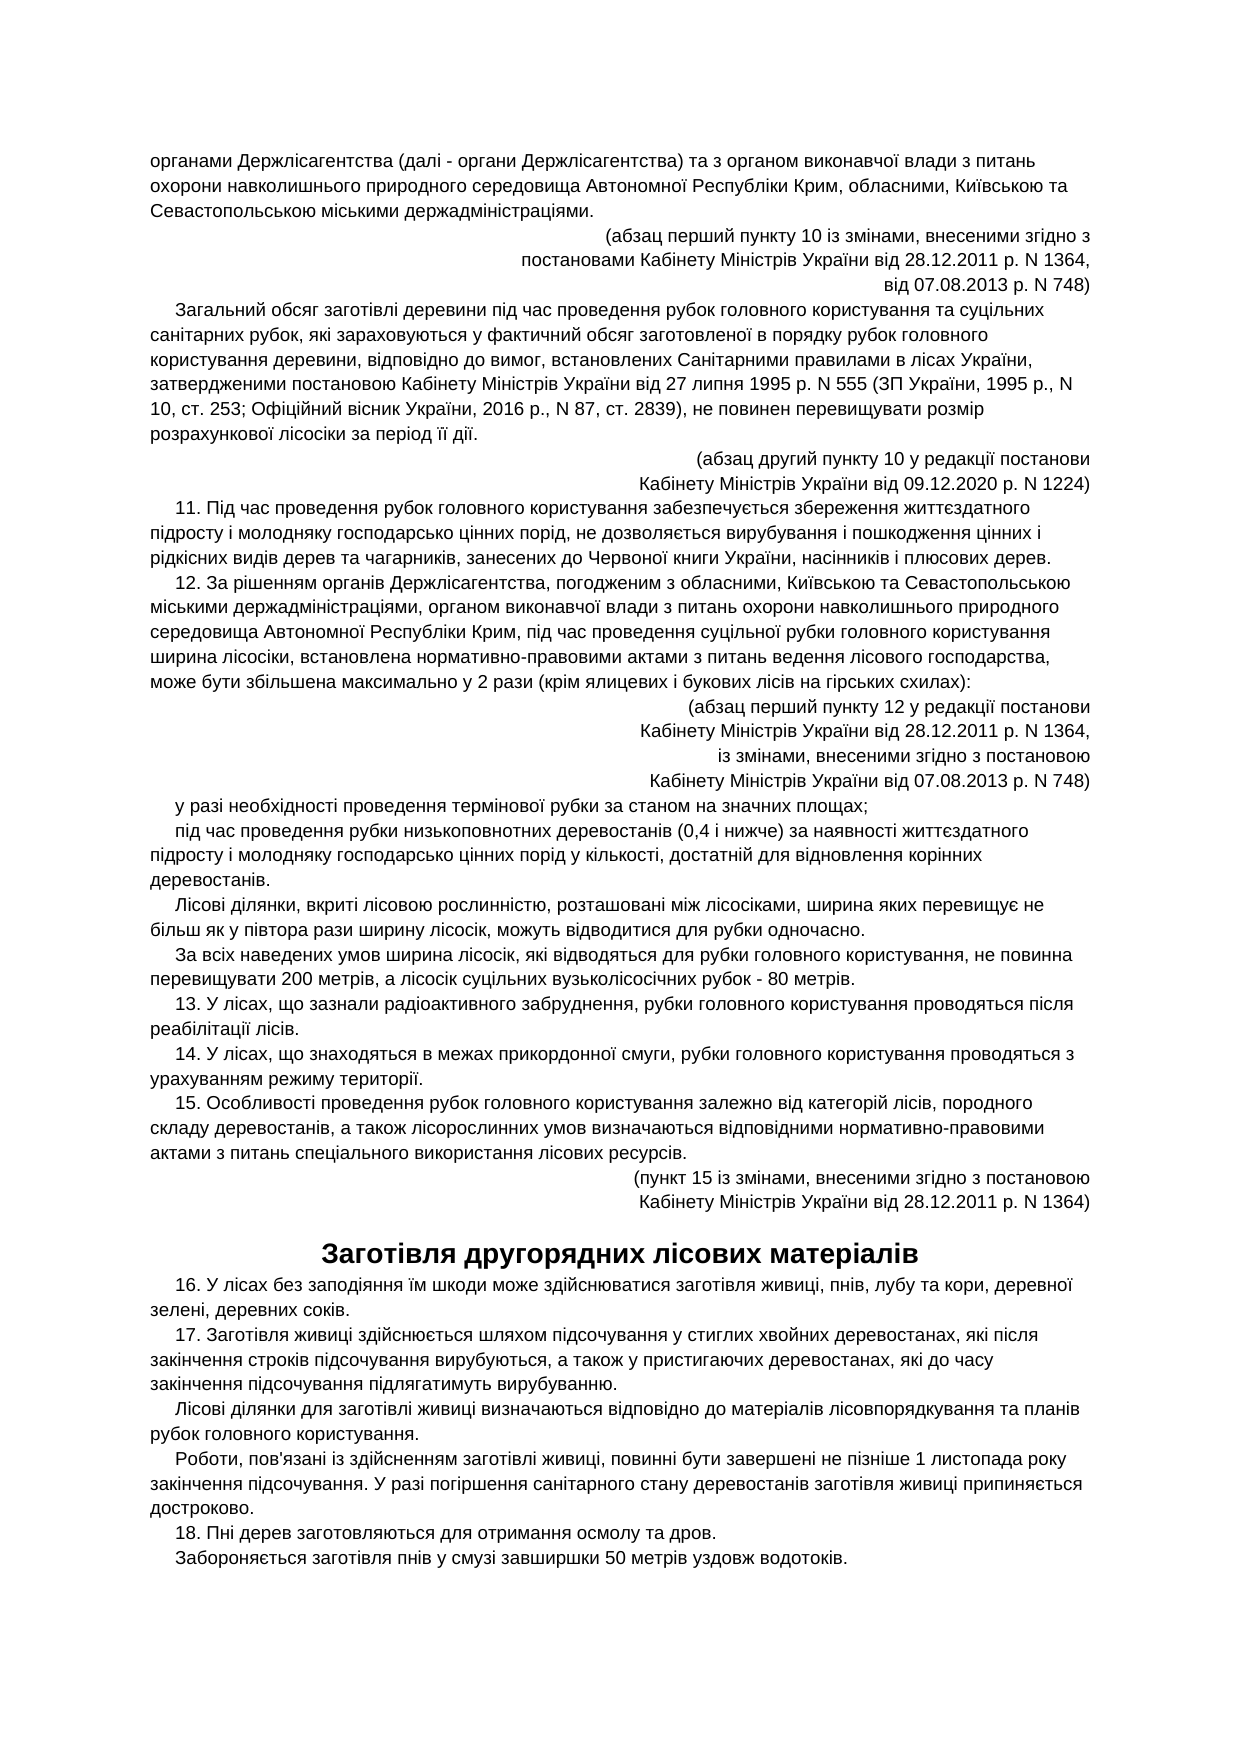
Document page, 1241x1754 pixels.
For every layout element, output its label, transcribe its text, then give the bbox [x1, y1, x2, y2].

subtitle Заготівля другорядних лісових матеріалів [150, 1237, 1090, 1269]
text Загальний обсяг заготівлі деревини під час проведення рубок головного користування та суцільних санітарних рубок, які зараховуються у фактичний обсяг заготовленої в порядку рубок головного користування деревини, відповідно до вимог, встановлених Санітарними правилами в лісах України, затвердженими постановою Кабінету Міністрів України від 27 липня 1995 р. N 555 (ЗП України, 1995 р., N 10, ст. 253; Офіційний вісник України, 2016 р., N 87, ст. 2839), не повинен перевищувати розмір розрахункової лісосіки за період її дії. [150, 299, 1090, 444]
text За всіх наведених умов ширина лісосік, які відводяться для рубки головного користування, не повинна перевищувати 200 метрів, а лісосік суцільних вузьколісосічних рубок - 80 метрів. [150, 943, 1090, 990]
text 17. Заготівля живиці здійснюється шляхом підсочування у стиглих хвойних деревостанах, які після закінчення строків підсочування вирубуються, а також у пристигаючих деревостанах, які до часу закінчення підсочування підлягатимуть вирубуванню. [150, 1324, 1090, 1395]
text Лісові ділянки, вкриті лісовою рослинністю, розташовані між лісосіками, ширина яких перевищує не більш як у півтора рази ширину лісосік, можуть відводитися для рубки одночасно. [150, 894, 1090, 940]
text 16. У лісах без заподіяння їм шкоди може здійснюватися заготівля живиці, пнів, лубу та кори, деревної зелені, деревних соків. [150, 1274, 1090, 1320]
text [150, 150, 1090, 221]
text Лісові ділянки для заготівлі живиці визначаються відповідно до матеріалів лісовпорядкування та планів рубок головного користування. [150, 1398, 1090, 1444]
text у разі необхідності проведення термінової рубки за станом на значних площах; [150, 794, 1090, 816]
text (пункт 15 із змінами, внесеними згідно з постановою Кабінету Міністрів України від 28.12.2011 р. N 1364) [150, 1166, 1090, 1213]
text 18. Пні дерев заготовляються для отримання осмолу та дров. [150, 1522, 1090, 1543]
text 15. Особливості проведення рубок головного користування залежно від категорій лісів, породного складу деревостанів, а також лісорослинних умов визначаються відповідними нормативно-правовими актами з питань спеціального використання лісових ресурсів. [150, 1092, 1090, 1163]
text під час проведення рубки низькоповнотних деревостанів (0,4 і нижче) за наявності життєздатного підросту і молодняку господарсько цінних порід у кількості, достатній для відновлення корінних деревостанів. [150, 819, 1090, 891]
text (абзац перший пункту 10 із змінами, внесеними згідно з постановами Кабінету Міністрів України від 28.12.2011 р. N 1364, від 07.08.2013 р. N 748) [150, 224, 1090, 296]
text Роботи, пов'язані із здійсненням заготівлі живиці, повинні бути завершені не пізніше 1 листопада року закінчення підсочування. У разі погіршення санітарного стану деревостанів заготівля живиці припиняється достроково. [150, 1448, 1090, 1519]
text (абзац другий пункту 10 у редакції постанови Кабінету Міністрів України від 09.12.2020 р. N 1224) [150, 447, 1090, 494]
text 13. У лісах, що зазнали радіоактивного забруднення, рубки головного користування проводяться після реабілітації лісів. [150, 993, 1090, 1039]
text 14. У лісах, що знаходяться в межах прикордонної смуги, рубки головного користування проводяться з урахуванням режиму території. [150, 1042, 1090, 1089]
text Забороняється заготівля пнів у смузі завширшки 50 метрів уздовж водотоків. [150, 1547, 1090, 1568]
text 11. Під час проведення рубок головного користування забезпечується збереження життєздатного підросту і молодняку господарсько цінних порід, не дозволяється вирубування і пошкодження цінних і рідкісних видів дерев та чагарників, занесених до Червоної книги України, насінників і плюсових дерев. [150, 497, 1090, 568]
text (абзац перший пункту 12 у редакції постанови Кабінету Міністрів України від 28.12.2011 р. N 1364, із змінами, внесеними згідно з постановою Кабінету Міністрів України від 07.08.2013 р. N 748) [150, 695, 1090, 791]
text 12. За рішенням органів Держлісагентства, погодженим з обласними, Київською та Севастопольською міськими держадміністраціями, органом виконавчої влади з питань охорони навколишнього природного середовища Автономної Республіки Крим, під час проведення суцільної рубки головного користування ширина лісосіки, встановлена нормативно-правовими актами з питань ведення лісового господарства, може бути збільшена максимально у 2 рази (крім ялицевих і букових лісів на гірських схилах): [150, 571, 1090, 692]
